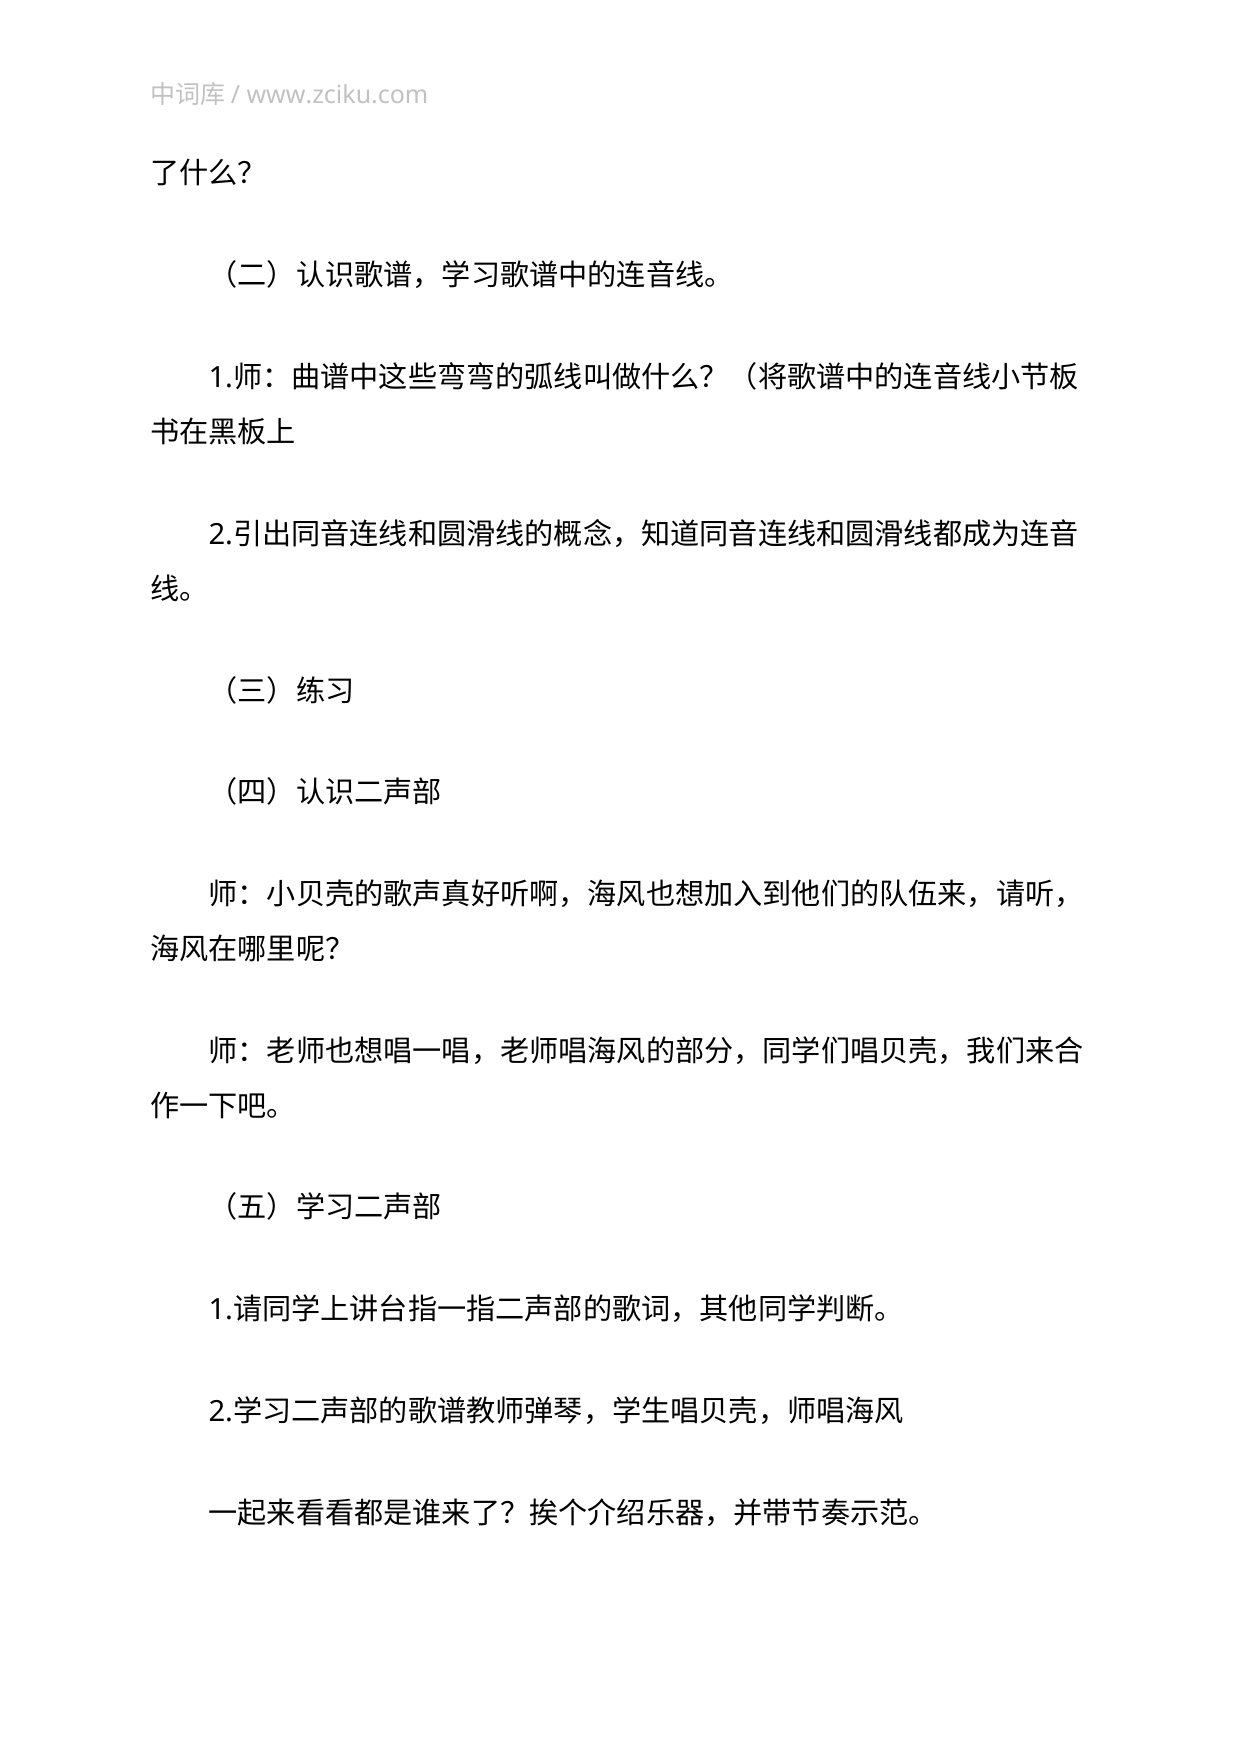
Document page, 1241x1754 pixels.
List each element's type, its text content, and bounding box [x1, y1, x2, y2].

text 1.请同学上讲台指一指二声部的歌词，其他同学判断。 [150, 1286, 1090, 1328]
text （四）认识二声部 [150, 769, 1090, 811]
text （三）练习 [150, 667, 1090, 709]
text 师：小贝壳的歌声真好听啊，海风也想加入到他们的队伍来，请听，海风在哪里呢？ [150, 871, 1090, 968]
text 一起来看看都是谁来了？挨个介绍乐器，并带节奏示范。 [150, 1490, 1090, 1532]
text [150, 150, 1090, 192]
text 2.学习二声部的歌谱教师弹琴，学生唱贝壳，师唱海风 [150, 1388, 1090, 1430]
text （五）学习二声部 [150, 1184, 1090, 1226]
text 1.师：曲谱中这些弯弯的弧线叫做什么？（将歌谱中的连音线小节板书在黑板上 [150, 353, 1090, 451]
text （二）认识歌谱，学习歌谱中的连音线。 [150, 252, 1090, 294]
text 2.引出同音连线和圆滑线的概念，知道同音连线和圆滑线都成为连音线。 [150, 510, 1090, 608]
text 师：老师也想唱一唱，老师唱海风的部分，同学们唱贝壳，我们来合作一下吧。 [150, 1027, 1090, 1124]
